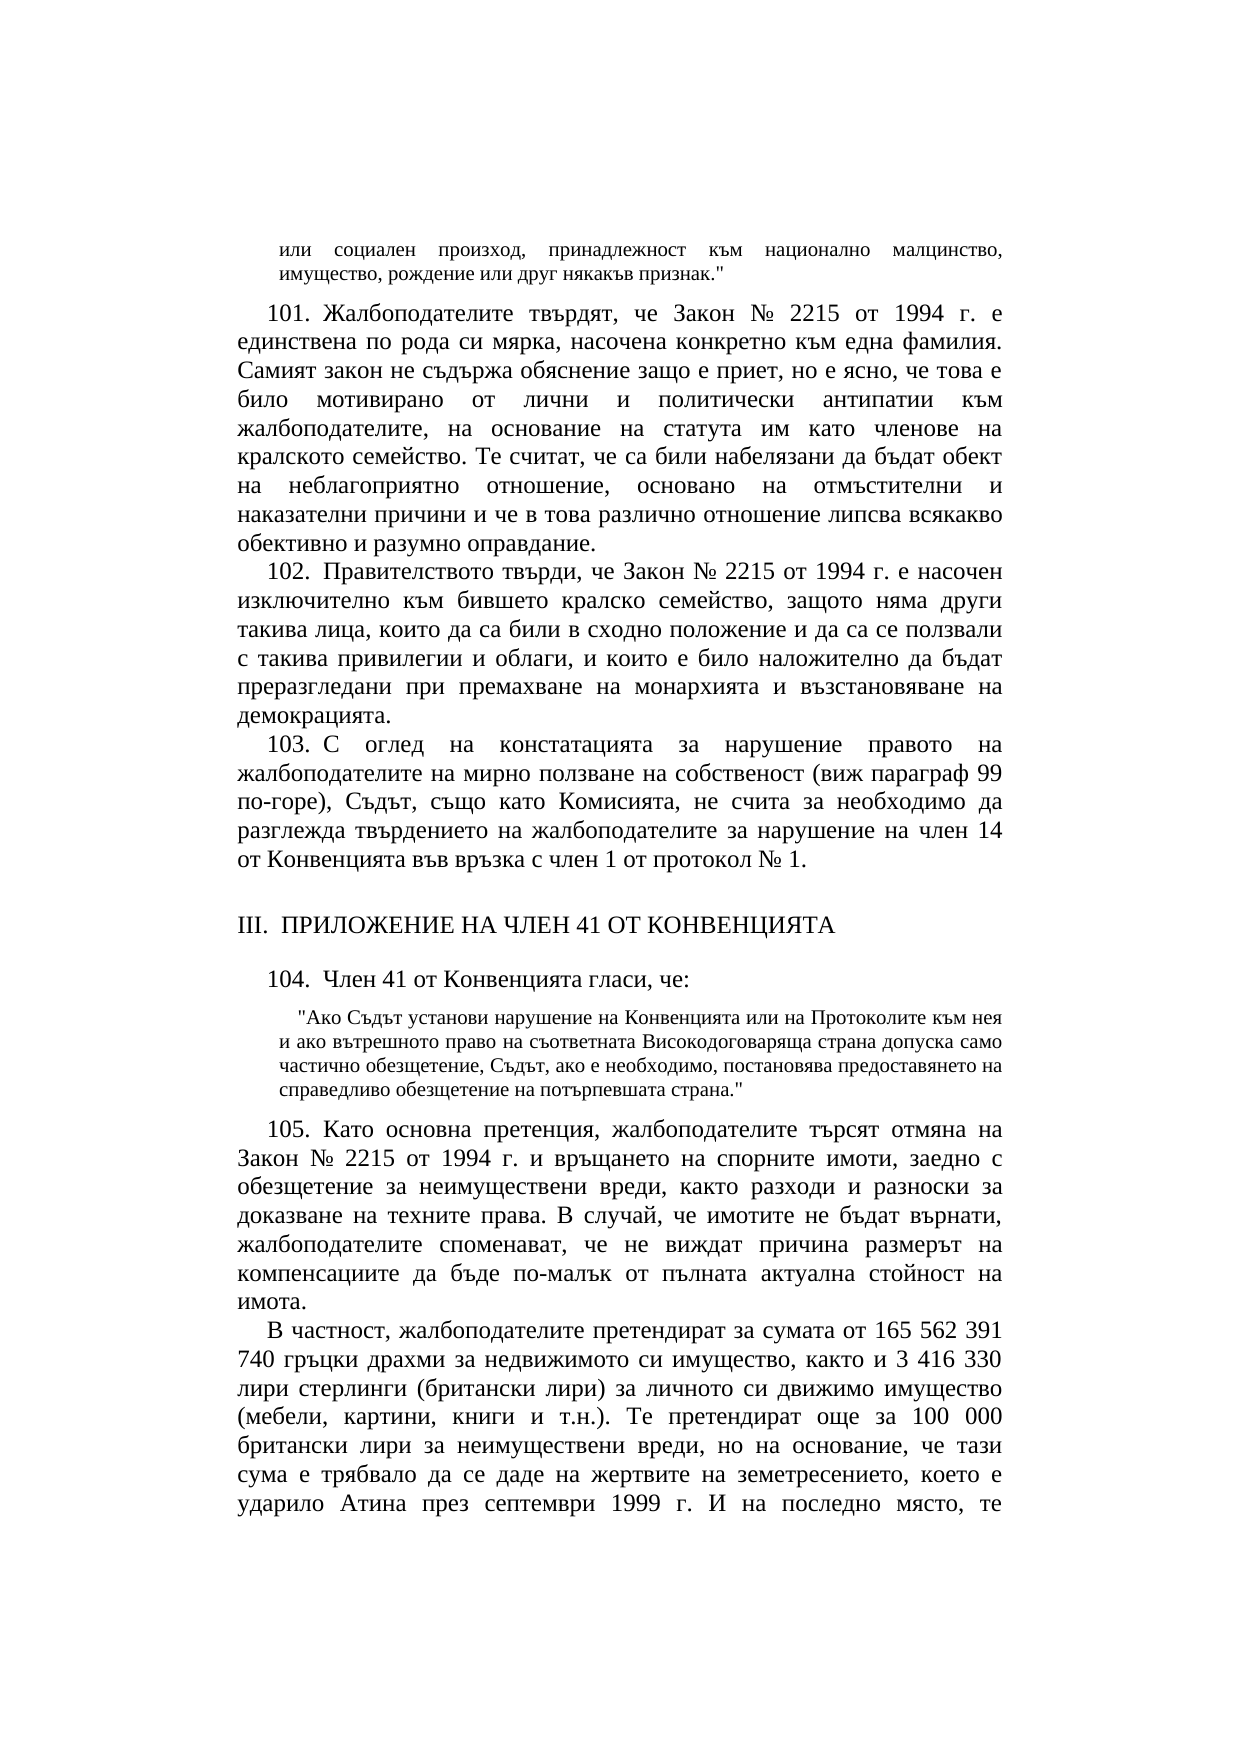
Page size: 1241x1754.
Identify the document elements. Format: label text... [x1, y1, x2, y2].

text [237, 1315, 1003, 1516]
text III. ПРИЛОЖЕНИЕ НА ЧЛЕН 41 ОТ КОНВЕНЦИЯТА [237, 910, 1003, 939]
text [279, 237, 1003, 285]
text "Ако Съдът установи нарушение на Конвенцията или на Протоколите към нея и ако вътрешното право на съответната Βисокодоговаряща страна допуска само частично обезщетение, Съдът, ако е необходимо, постановява предоставянето на справедливо обезщетение на потърпевшата страна." [279, 1005, 1003, 1101]
